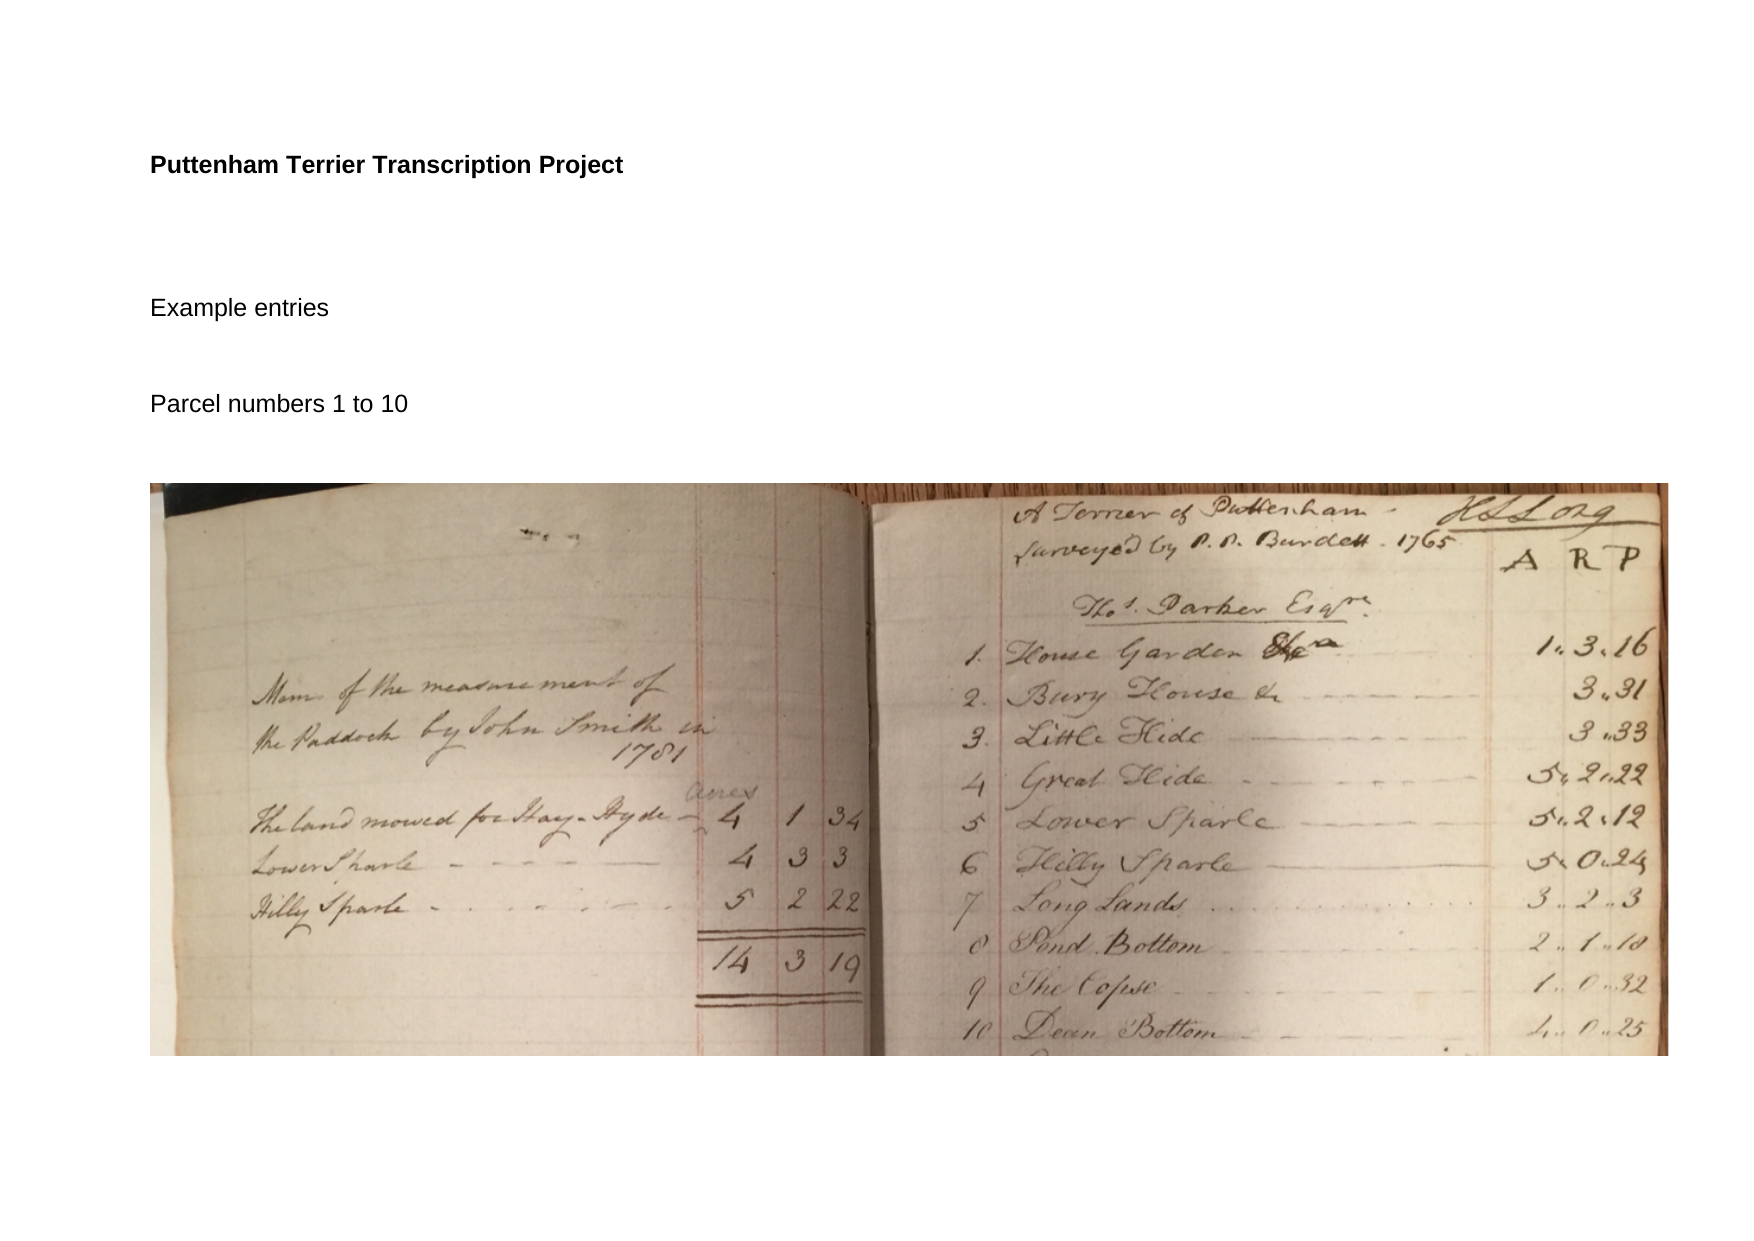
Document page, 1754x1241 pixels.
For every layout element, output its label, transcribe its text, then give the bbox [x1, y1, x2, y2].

text Example entries [150, 293, 1604, 322]
text Parcel numbers 1 to 10 [150, 388, 1604, 417]
picture [150, 483, 1669, 1056]
text Puttenham Terrier Transcription Project [150, 150, 1604, 179]
